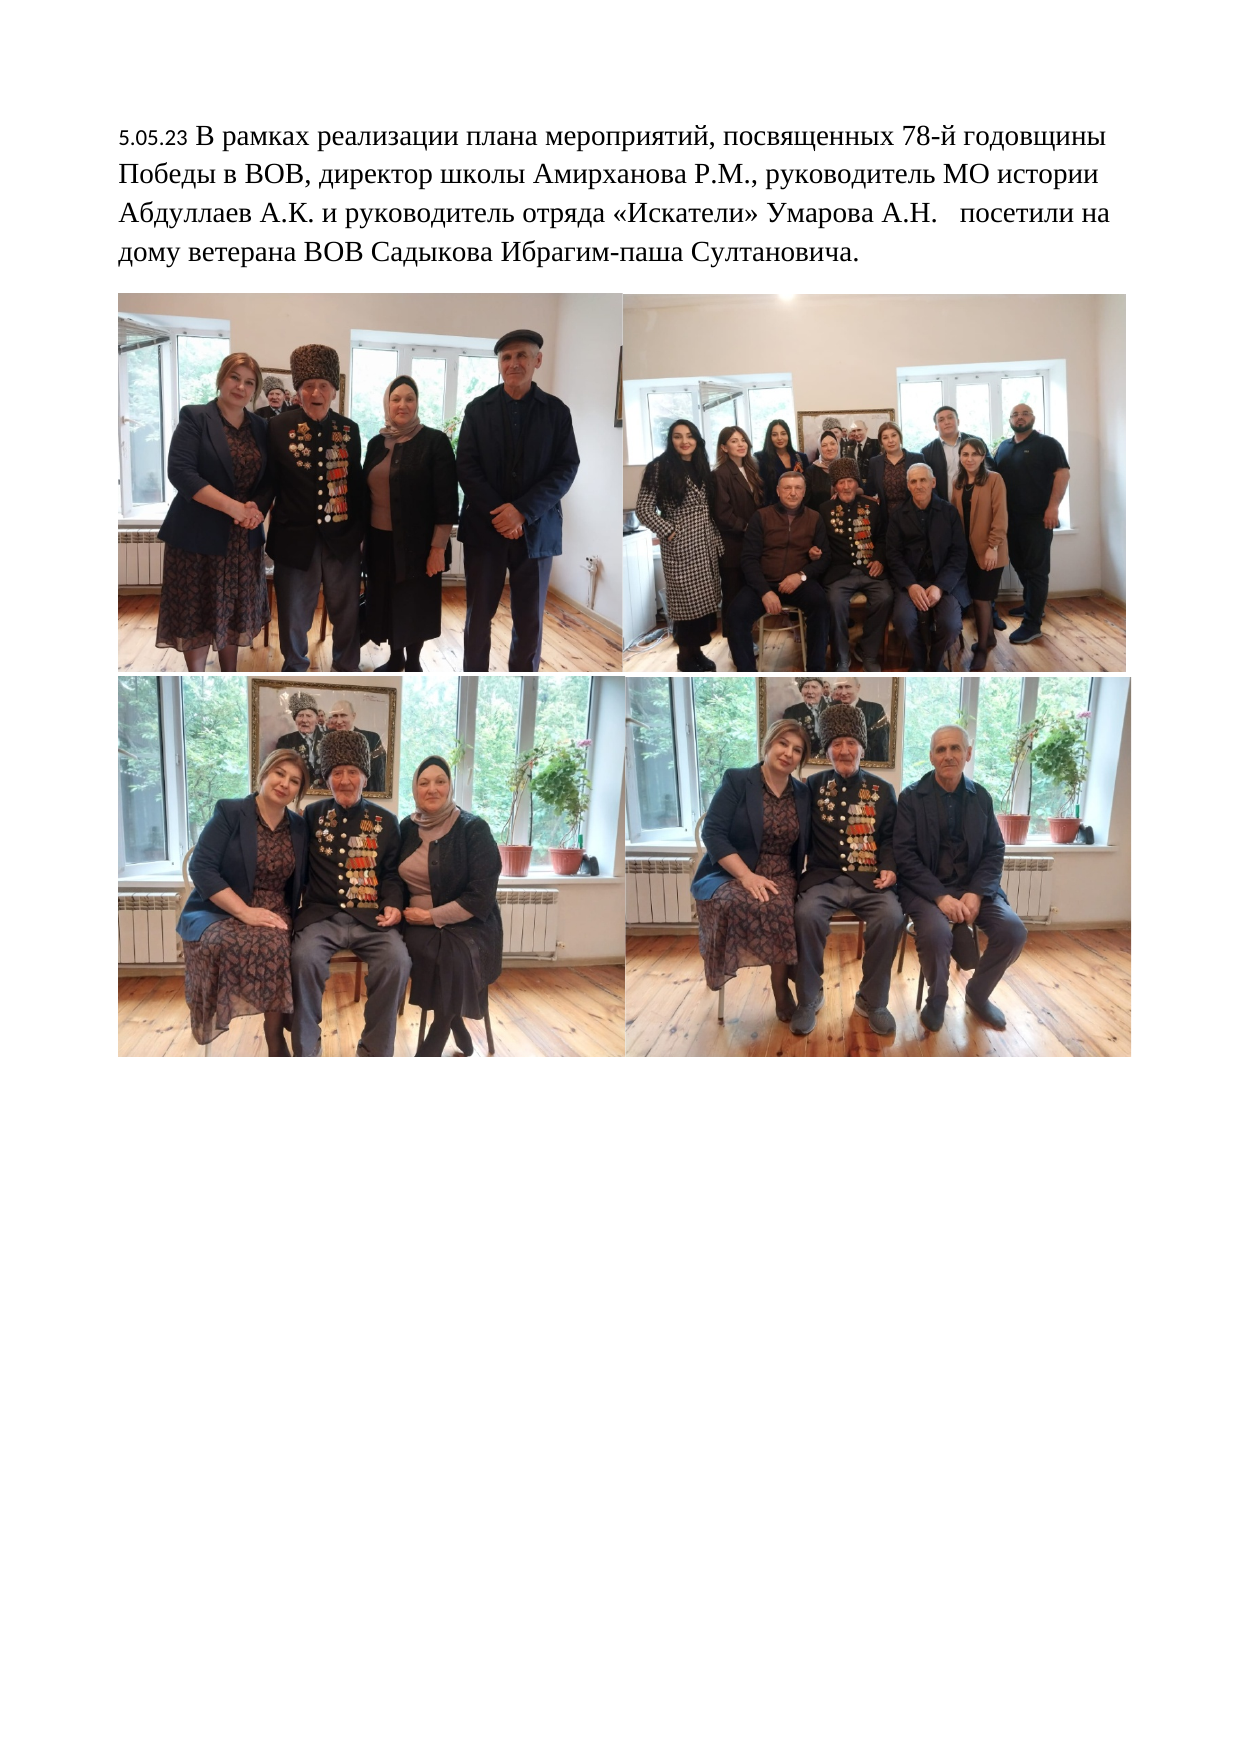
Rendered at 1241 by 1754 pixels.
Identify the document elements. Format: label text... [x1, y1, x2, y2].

picture [118, 293, 1126, 672]
text 5.05.23 В рамках реализации плана мероприятий, посвященных 78-й годовщины Победы в ВОВ, директор школы Амирханова Р.М., руководитель МО истории Абдуллаев А.К. и руководитель отряда «Искатели» Умарова А.Н. посетили на дому ветерана ВОВ Садыкова Ибрагим-паша Султановича. [118, 118, 1152, 267]
picture [118, 676, 1132, 1057]
